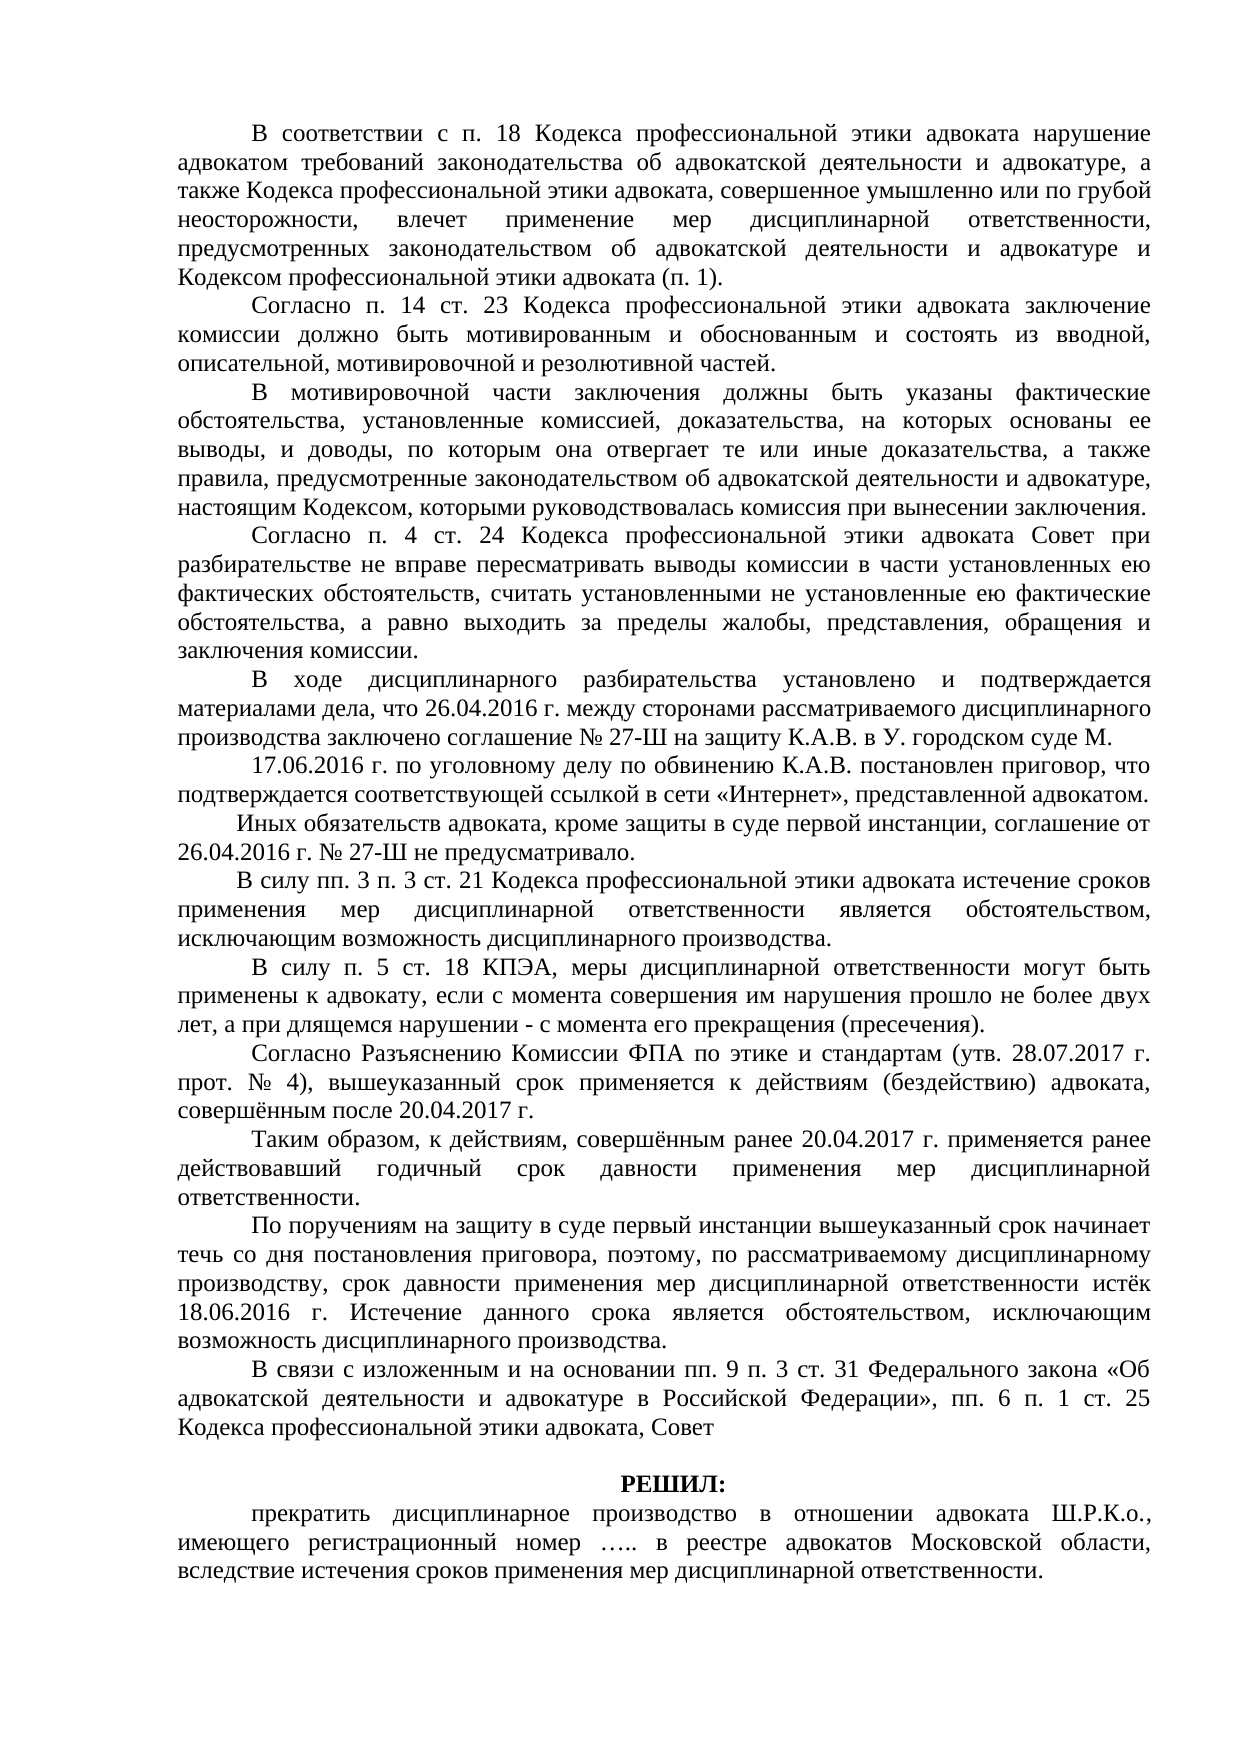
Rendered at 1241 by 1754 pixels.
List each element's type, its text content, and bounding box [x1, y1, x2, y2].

text РЕШИЛ: [546, 1469, 1152, 1498]
text В силу п. 5 ст. 18 КПЭА, меры дисциплинарной ответственности могут быть применены к адвокату, если с момента совершения им нарушения прошло не более двух лет, а при длящемся нарушении - с момента его прекращения (пресечения). [177, 952, 1152, 1038]
text В соответствии с п. 18 Кодекса профессиональной этики адвоката нарушение адвокатом требований законодательства об адвокатской деятельности и адвокатуре, а также Кодекса профессиональной этики адвоката, совершенное умышленно или по грубой неосторожности, влечет применение мер дисциплинарной ответственности, предусмотренных законодательством об адвокатской деятельности и адвокатуре и Кодексом профессиональной этики адвоката (п. 1). [177, 118, 1152, 291]
text Согласно п. 14 ст. 23 Кодекса профессиональной этики адвоката заключение комиссии должно быть мотивированным и обоснованным и состоять из вводной, описательной, мотивировочной и резолютивной частей. [177, 291, 1152, 377]
text прекратить дисциплинарное производство в отношении адвоката Ш.Р.К.о., имеющего регистрационный номер ….. в реестре адвокатов Московской области, вследствие истечения сроков применения мер дисциплинарной ответственности. [177, 1498, 1152, 1584]
text 17.06.2016 г. по уголовному делу по обвинению К.А.В. постановлен приговор, что подтверждается соответствующей ссылкой в сети «Интернет», представленной адвокатом. [177, 751, 1152, 808]
text Иных обязательств адвоката, кроме защиты в суде первой инстанции, соглашение от 26.04.2016 г. № 27-Ш не предусматривало. [177, 808, 1152, 866]
text Таким образом, к действиям, совершённым ранее 20.04.2017 г. применяется ранее действовавший годичный срок давности применения мер дисциплинарной ответственности. [177, 1124, 1152, 1211]
text Согласно Разъяснению Комиссии ФПА по этике и стандартам (утв. 28.07.2017 г. прот. № 4), вышеуказанный срок применяется к действиям (бездействию) адвоката, совершённым после 20.04.2017 г. [177, 1038, 1152, 1124]
text В ходе дисциплинарного разбирательства установлено и подтверждается материалами дела, что 26.04.2016 г. между сторонами рассматриваемого дисциплинарного производства заключено соглашение № 27-Ш на защиту К.А.В. в У. городском суде М. [177, 664, 1152, 751]
text В мотивировочной части заключения должны быть указаны фактические обстоятельства, установленные комиссией, доказательства, на которых основаны ее выводы, и доводы, по которым она отвергает те или иные доказательства, а также правила, предусмотренные законодательством об адвокатской деятельности и адвокатуре, настоящим Кодексом, которыми руководствовалась комиссия при вынесении заключения. [177, 377, 1152, 521]
text Согласно п. 4 ст. 24 Кодекса профессиональной этики адвоката Совет при разбирательстве не вправе пересматривать выводы комиссии в части установленных ею фактических обстоятельств, считать установленными не установленные ею фактические обстоятельства, а равно выходить за пределы жалобы, представления, обращения и заключения комиссии. [177, 521, 1152, 664]
text В силу пп. 3 п. 3 ст. 21 Кодекса профессиональной этики адвоката истечение сроков применения мер дисциплинарной ответственности является обстоятельством, исключающим возможность дисциплинарного производства. [177, 866, 1152, 952]
text По поручениям на защиту в суде первый инстанции вышеуказанный срок начинает течь со дня постановления приговора, поэтому, по рассматриваемому дисциплинарному производству, срок давности применения мер дисциплинарной ответственности истёк 18.06.2016 г. Истечение данного срока является обстоятельством, исключающим возможность дисциплинарного производства. [177, 1211, 1152, 1354]
text В связи с изложенным и на основании пп. 9 п. 3 ст. 31 Федерального закона «Об адвокатской деятельности и адвокатуре в Российской Федерации», пп. 6 п. 1 ст. 25 Кодекса профессиональной этики адвоката, Совет [177, 1354, 1152, 1441]
